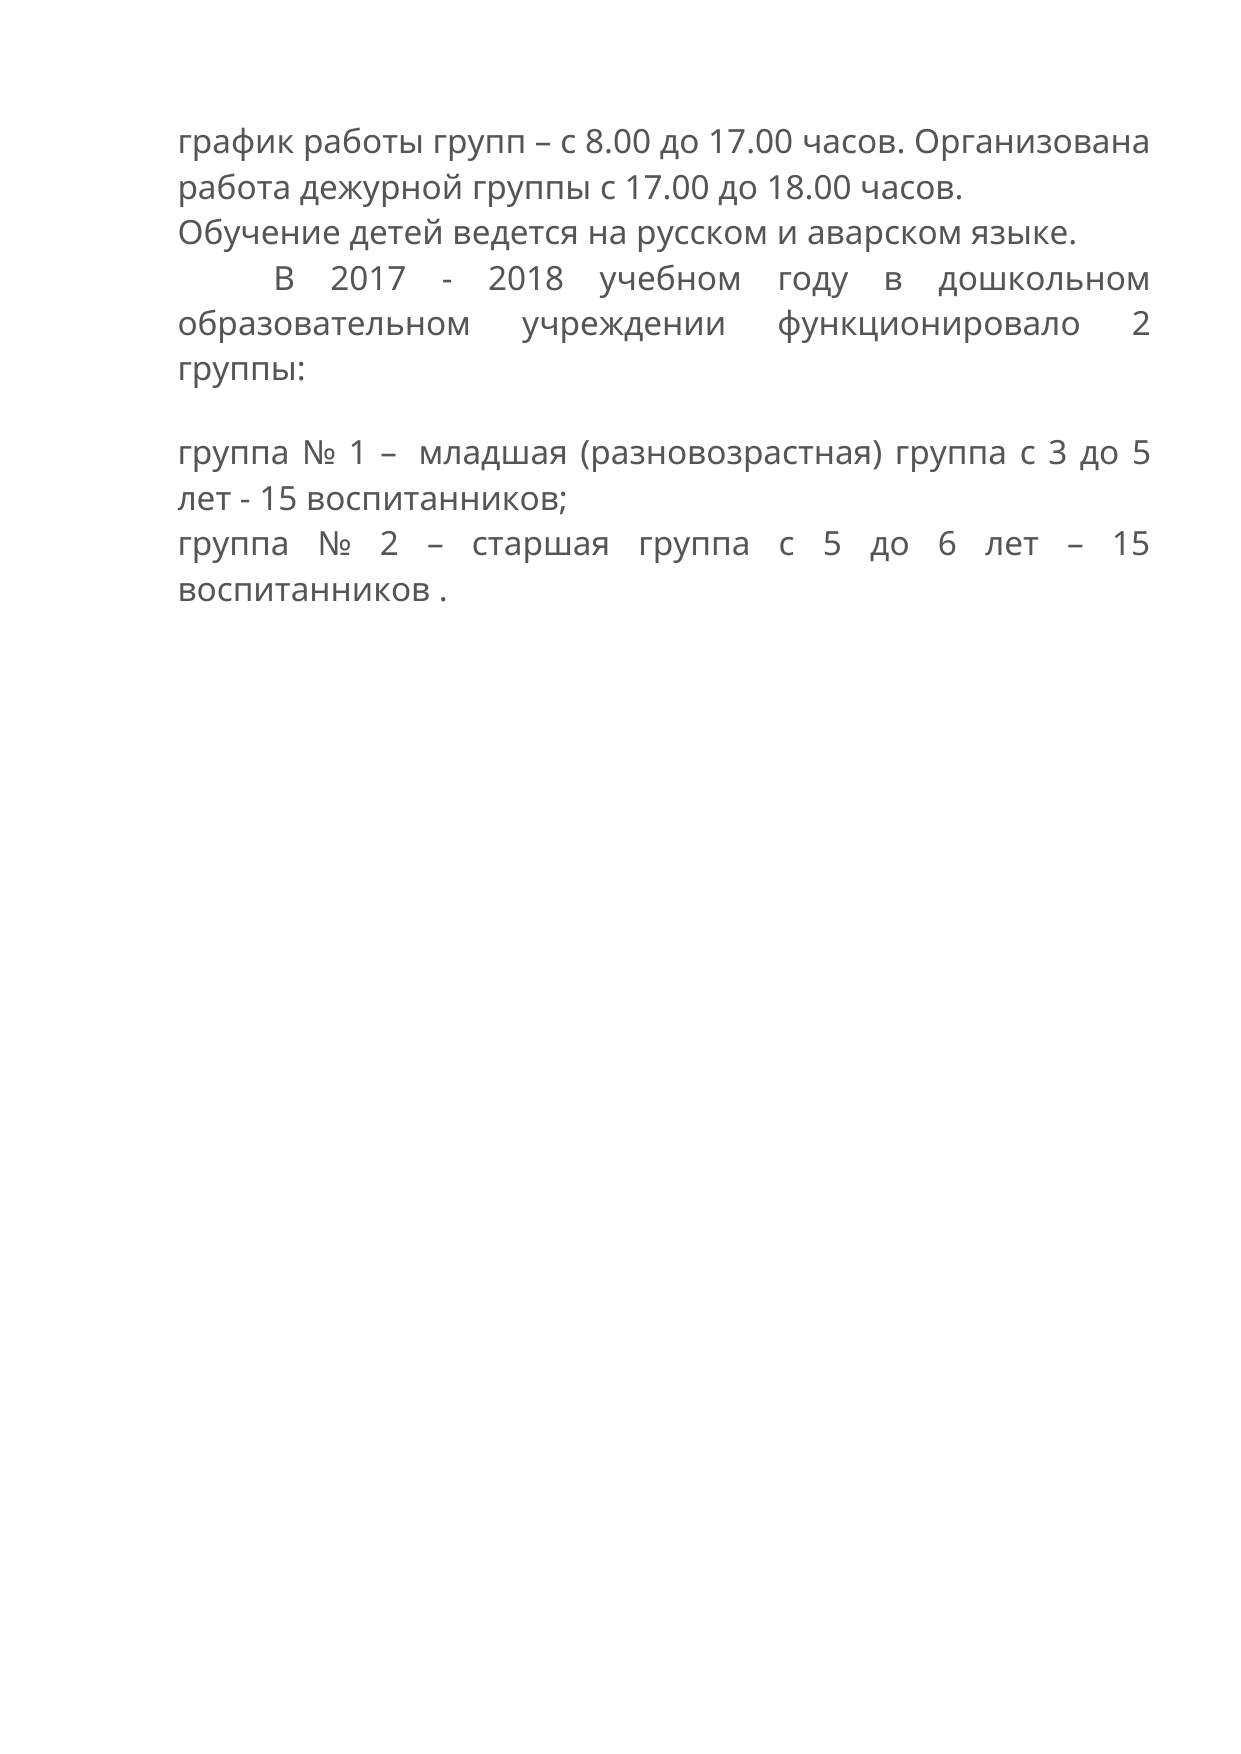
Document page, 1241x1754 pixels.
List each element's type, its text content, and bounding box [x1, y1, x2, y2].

text группа № 1 – младшая (разновозрастная) группа с 3 до 5 лет - 15 воспитанников; [177, 429, 1152, 520]
text Обучение детей ведется на русском и аварском языке. [177, 209, 1152, 254]
text В 2017 - 2018 учебном году в дошкольном образовательном учреждении функционировало 2 группы: [177, 254, 1152, 391]
text группа № 2 – старшая группа с 5 до 6 лет – 15 воспитанников . [177, 520, 1152, 611]
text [177, 118, 1152, 209]
